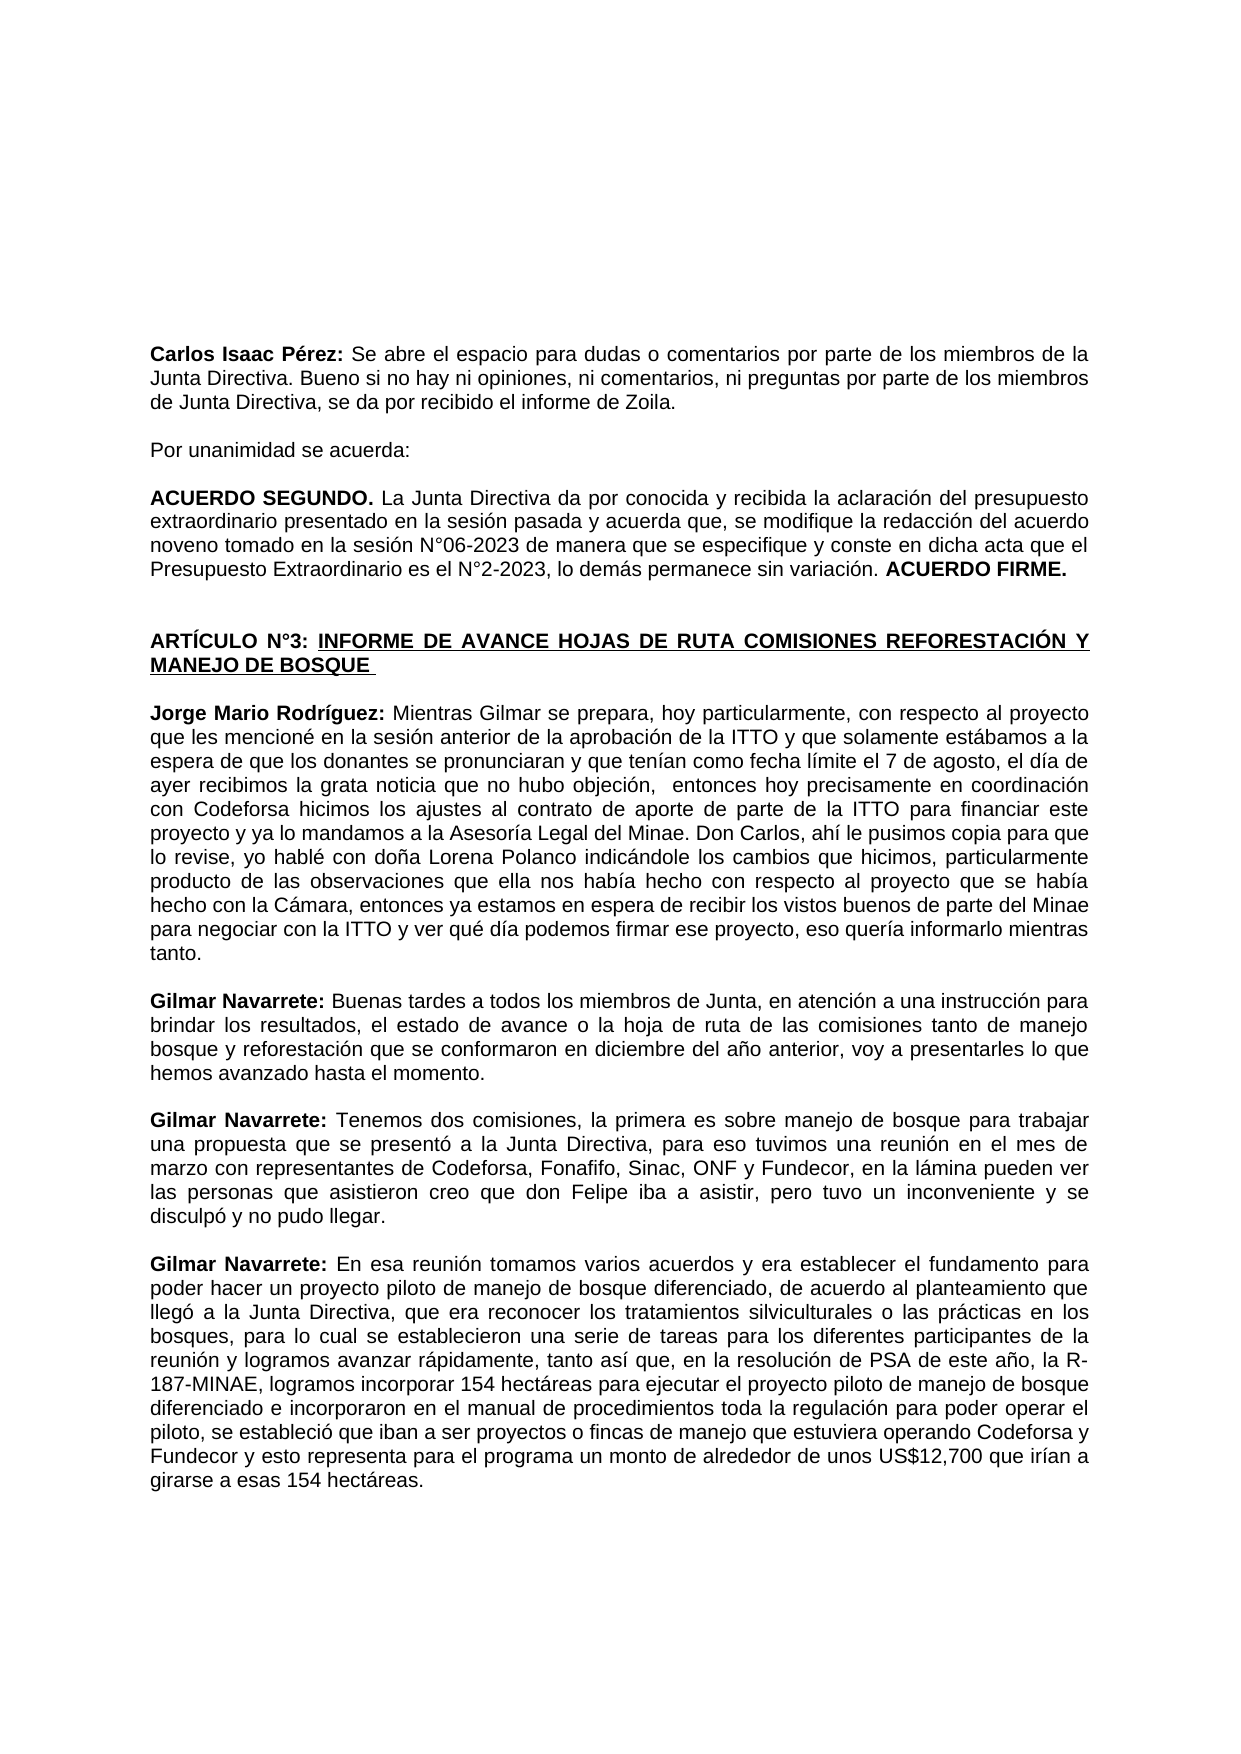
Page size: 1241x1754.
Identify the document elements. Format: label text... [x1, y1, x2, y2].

text ARTÍCULO N°3: INFORME DE AVANCE HOJAS DE RUTA COMISIONES REFORESTACIÓN Y MANEJO DE BOSQUE [150, 629, 1090, 677]
text Gilmar Navarrete: Tenemos dos comisiones, la primera es sobre manejo de bosque para trabajar una propuesta que se presentó a la Junta Directiva, para eso tuvimos una reunión en el mes de marzo con representantes de Codeforsa, Fonafifo, Sinac, ONF y Fundecor, en la lámina pueden ver las personas que asistieron creo que don Felipe iba a asistir, pero tuvo un inconveniente y se disculpó y no pudo llegar. [150, 1108, 1090, 1228]
text Gilmar Navarrete: En esa reunión tomamos varios acuerdos y era establecer el fundamento para poder hacer un proyecto piloto de manejo de bosque diferenciado, de acuerdo al planteamiento que llegó a la Junta Directiva, que era reconocer los tratamientos silviculturales o las prácticas en los bosques, para lo cual se establecieron una serie de tareas para los diferentes participantes de la reunión y logramos avanzar rápidamente, tanto así que, en la resolución de PSA de este año, la R-187-MINAE, logramos incorporar 154 hectáreas para ejecutar el proyecto piloto de manejo de bosque diferenciado e incorporaron en el manual de procedimientos toda la regulación para poder operar el piloto, se estableció que iban a ser proyectos o fincas de manejo que estuviera operando Codeforsa y Fundecor y esto representa para el programa un monto de alrededor de unos US$12,700 que irían a girarse a esas 154 hectáreas. [150, 1252, 1090, 1492]
text Gilmar Navarrete: Buenas tardes a todos los miembros de Junta, en atención a una instrucción para brindar los resultados, el estado de avance o la hoja de ruta de las comisiones tanto de manejo bosque y reforestación que se conformaron en diciembre del año anterior, voy a presentarles lo que hemos avanzado hasta el momento. [150, 988, 1090, 1084]
text Carlos Isaac Pérez: Se abre el espacio para dudas o comentarios por parte de los miembros de la Junta Directiva. Bueno si no hay ni opiniones, ni comentarios, ni preguntas por parte de los miembros de Junta Directiva, se da por recibido el informe de Zoila. [150, 342, 1090, 413]
text Por unanimidad se acuerda: [150, 437, 1090, 461]
text Jorge Mario Rodríguez: Mientras Gilmar se prepara, hoy particularmente, con respecto al proyecto que les mencioné en la sesión anterior de la aprobación de la ITTO y que solamente estábamos a la espera de que los donantes se pronunciaran y que tenían como fecha límite el 7 de agosto, el día de ayer recibimos la grata noticia que no hubo objeción, entonces hoy precisamente en coordinación con Codeforsa hicimos los ajustes al contrato de aporte de parte de la ITTO para financiar este proyecto y ya lo mandamos a la Asesoría Legal del Minae. Don Carlos, ahí le pusimos copia para que lo revise, yo hablé con doña Lorena Polanco indicándole los cambios que hicimos, particularmente producto de las observaciones que ella nos había hecho con respecto al proyecto que se había hecho con la Cámara, entonces ya estamos en espera de recibir los vistos buenos de parte del Minae para negociar con la ITTO y ver qué día podemos firmar ese proyecto, eso quería informarlo mientras tanto. [150, 701, 1090, 964]
text ACUERDO SEGUNDO. La Junta Directiva da por conocida y recibida la aclaración del presupuesto extraordinario presentado en la sesión pasada y acuerda que, se modifique la redacción del acuerdo noveno tomado en la sesión N°06-2023 de manera que se especifique y conste en dicha acta que el Presupuesto Extraordinario es el N°2-2023, lo demás permanece sin variación. ACUERDO FIRME. [150, 485, 1090, 581]
